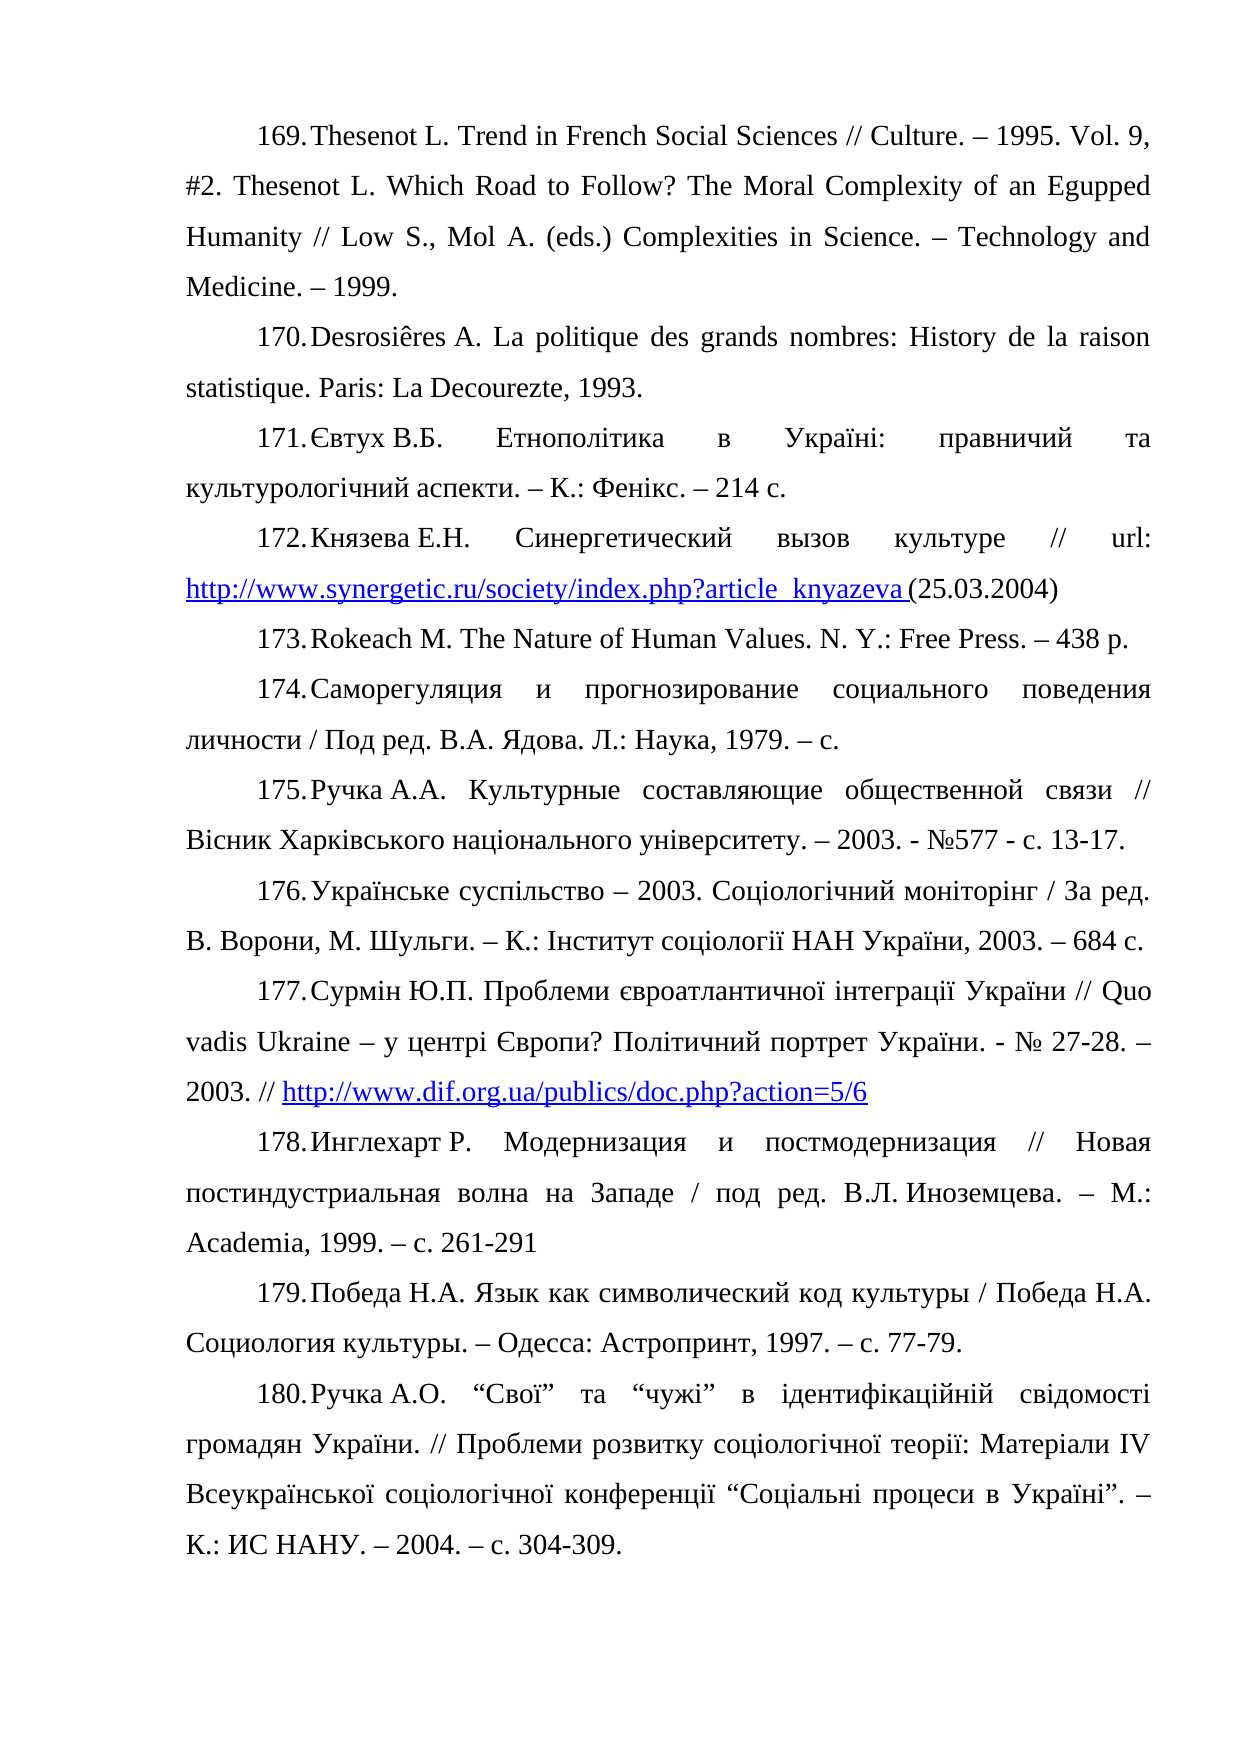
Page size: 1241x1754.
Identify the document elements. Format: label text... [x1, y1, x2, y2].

list Rokeach M. The Nature of Human Values. N. Y.: Free Press. – 438 p. [186, 621, 1152, 655]
list Саморегуляция и прогнозирование социального поведения личности / Под ред. В.А. Ядова. Л.: Наука, 1979. – с. [186, 672, 1152, 755]
list Desrosiêres A. La politique des grands nombres: History de la raison statistique. Paris: La Decourezte, 1993. [186, 319, 1152, 403]
list Євтух В.Б. Етнополітика в Україні: правничий та культурологічний аспекти. – К.: Фенікс. – 214 с. [186, 420, 1152, 504]
list Инглехарт Р. Модернизация и постмодернизация // Новая постиндустриальная волна на Западе / под ред. В.Л. Иноземцева. – М.: Academia, 1999. – с. 261-291 [186, 1124, 1152, 1258]
list Ручка А.А. Культурные составляющие общественной связи // Вісник Харківського національного університету. – 2003. - №577 - с. 13-17. [186, 772, 1152, 856]
list Українське суспільство – 2003. Соціологічний моніторінг / За ред. В. Ворони, М. Шульги. – К.: Інститут соціології НАН України, 2003. – 684 с. [186, 873, 1152, 957]
list Князева Е.Н. Синергетический вызов культуре // url: http://www.synergetic.ru/society/index.php?article_knyazeva (25.03.2004) [186, 521, 1152, 604]
list Thesenot L. Trend in French Social Sciences // Culture. – 1995. Vol. 9, #2. Thesenot L. Which Road to Follow? The Moral Complexity of an Egupped Humanity // Low S., Mol A. (eds.) Complexities in Science. – Technology and Medicine. – 1999. [186, 118, 1152, 303]
list Победа Н.А. Язык как символический код культуры / Победа Н.А. Социология культуры. – Одесса: Астропринт, 1997. – с. 77-79. [186, 1275, 1152, 1359]
list Ручка А.О. “Свої” та “чужі” в ідентифікаційній свідомості громадян України. // Проблеми розвитку соціологічної теорії: Матеріали ІV Всеукраїнської соціологічної конференції “Соціальні процеси в Україні”. – К.: ИС НАНУ. – 2004. – с. 304-309. [186, 1376, 1152, 1560]
list Сурмін Ю.П. Проблеми євроатлантичної інтеграції України // Quo vadis Ukraine – у центрі Європи? Політичний портрет України. - № 27-28. – 2003. // http://www.dif.org.ua/publics/doc.php?action=5/6 [186, 973, 1152, 1108]
